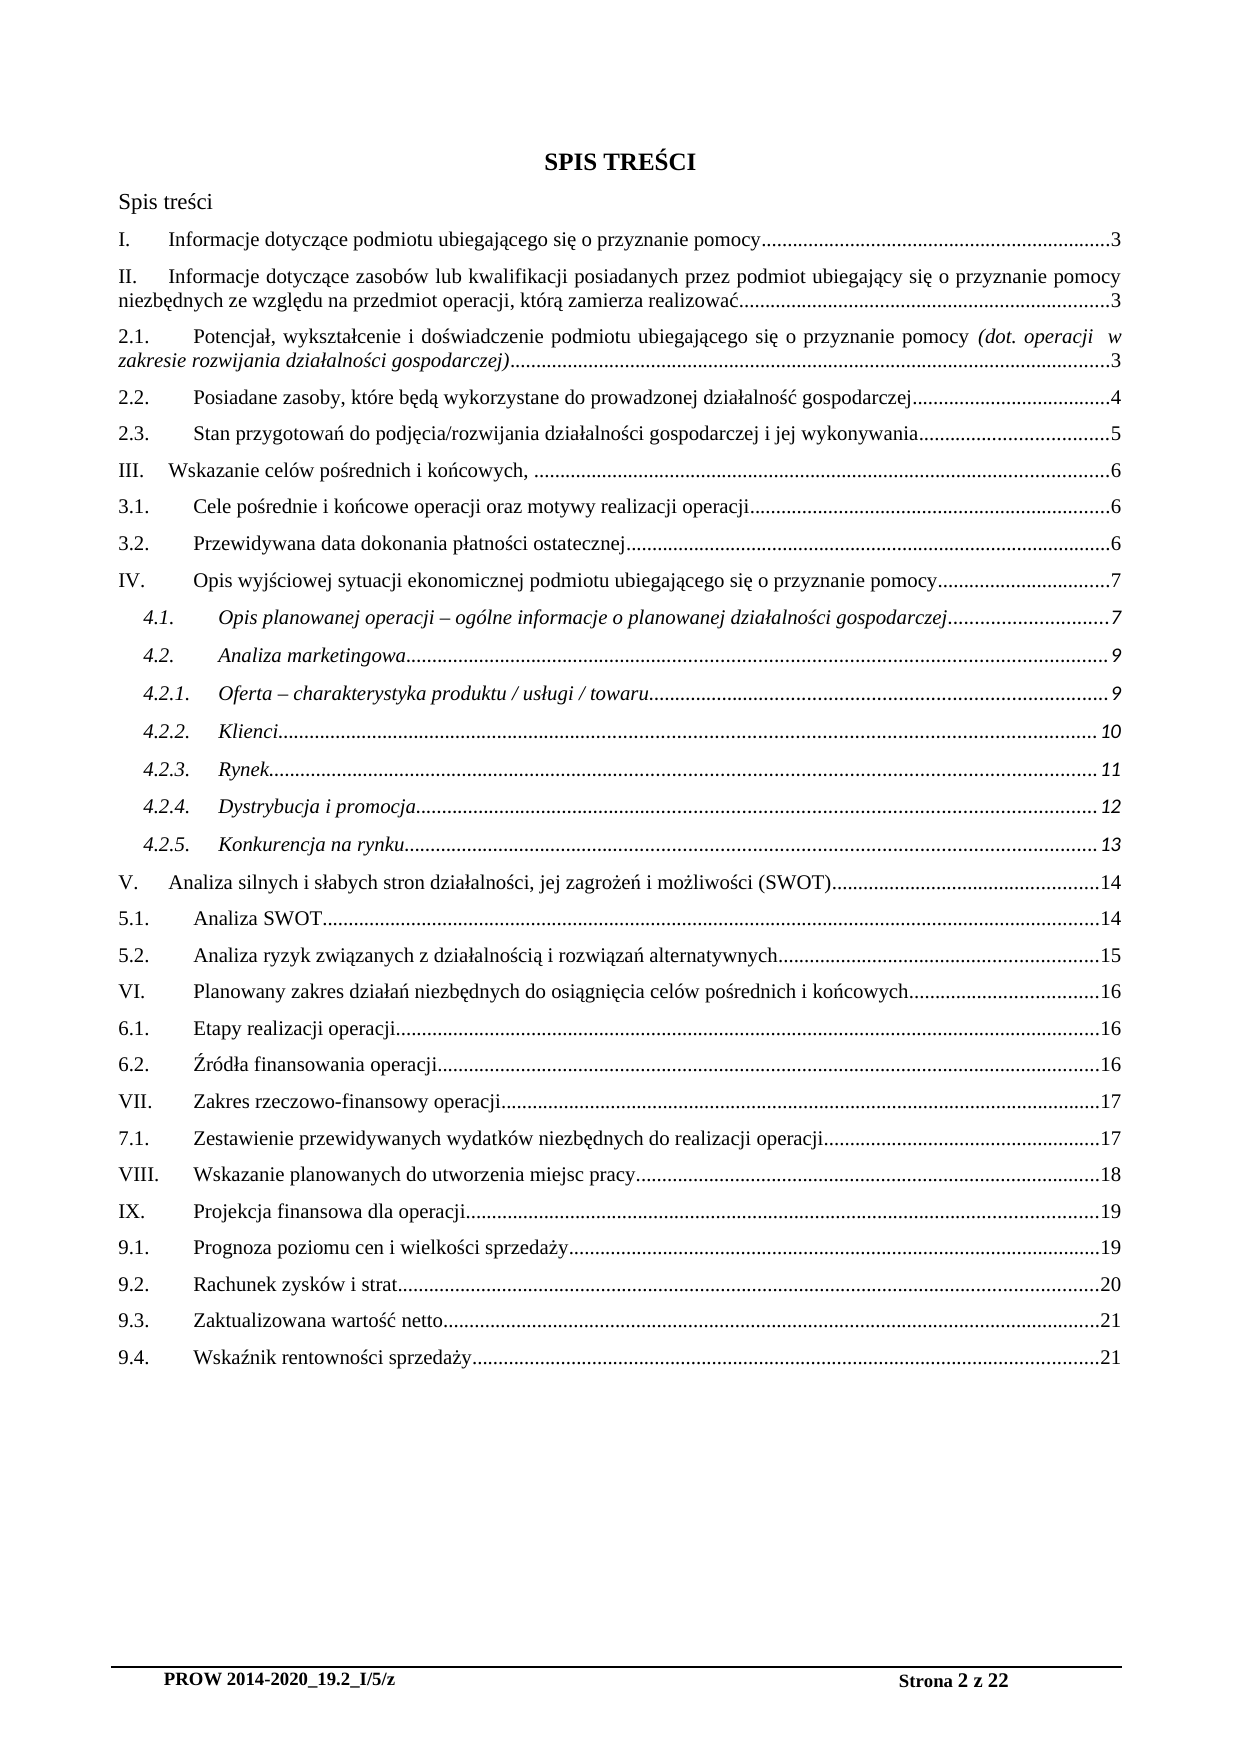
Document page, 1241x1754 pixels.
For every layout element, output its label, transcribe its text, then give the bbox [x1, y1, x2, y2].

text SPIS TREŚCI [118, 147, 1122, 176]
